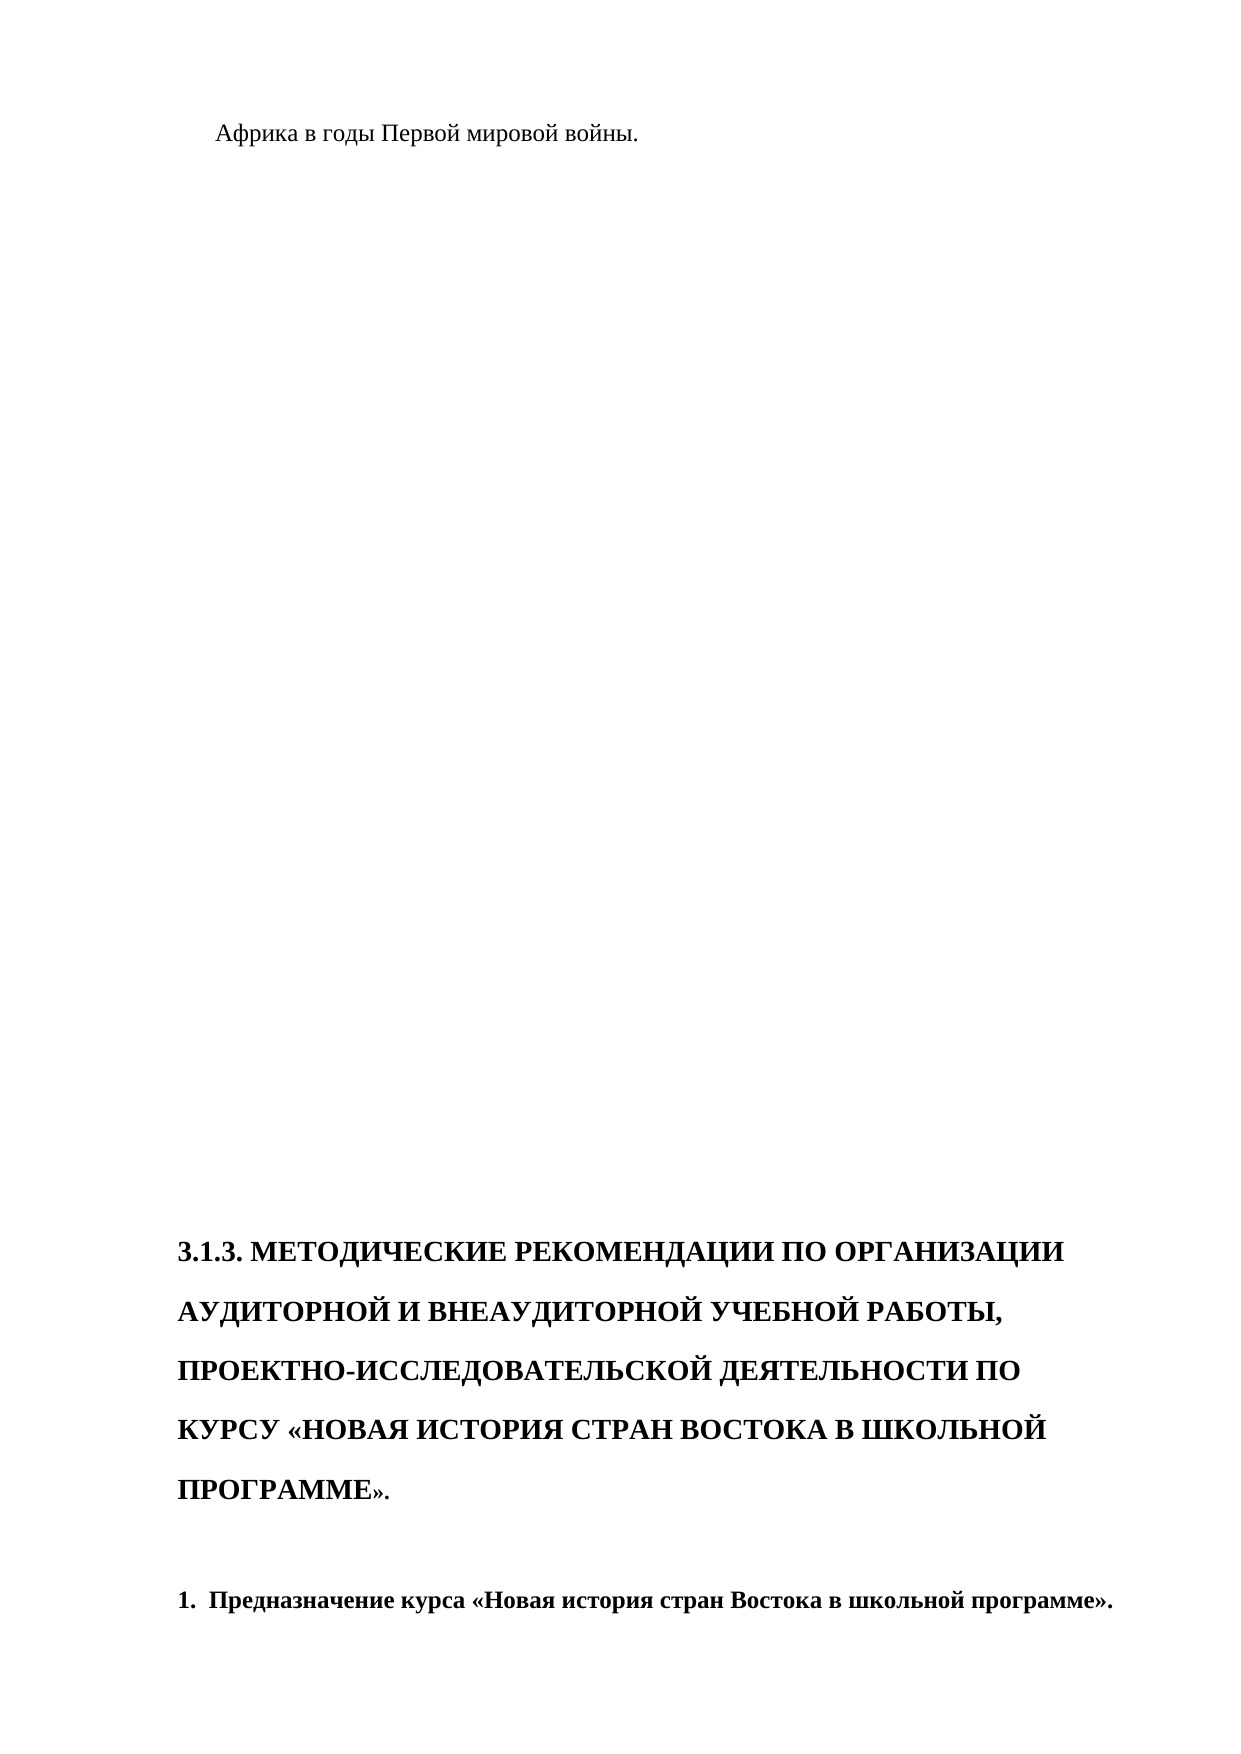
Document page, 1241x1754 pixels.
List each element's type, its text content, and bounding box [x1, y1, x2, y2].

text Африка в годы Первой мировой войны. [177, 118, 1152, 147]
text КУРСУ «НОВАЯ ИСТОРИЯ СТРАН ВОСТОКА В ШКОЛЬНОЙ [177, 1412, 1152, 1446]
text АУДИТОРНОЙ И ВНЕАУДИТОРНОЙ УЧЕБНОЙ РАБОТЫ, [177, 1294, 1152, 1327]
text ПРОЕКТНО-ИССЛЕДОВАТЕЛЬСКОЙ ДЕЯТЕЛЬНОСТИ ПО [177, 1353, 1152, 1387]
text ПРОГРАММЕ». [177, 1472, 1152, 1505]
text 1. Предназначение курса «Новая история стран Востока в школьной программе». [177, 1585, 1152, 1614]
text 3.1.3. МЕТОДИЧЕСКИЕ РЕКОМЕНДАЦИИ ПО ОРГАНИЗАЦИИ [177, 1234, 1152, 1268]
